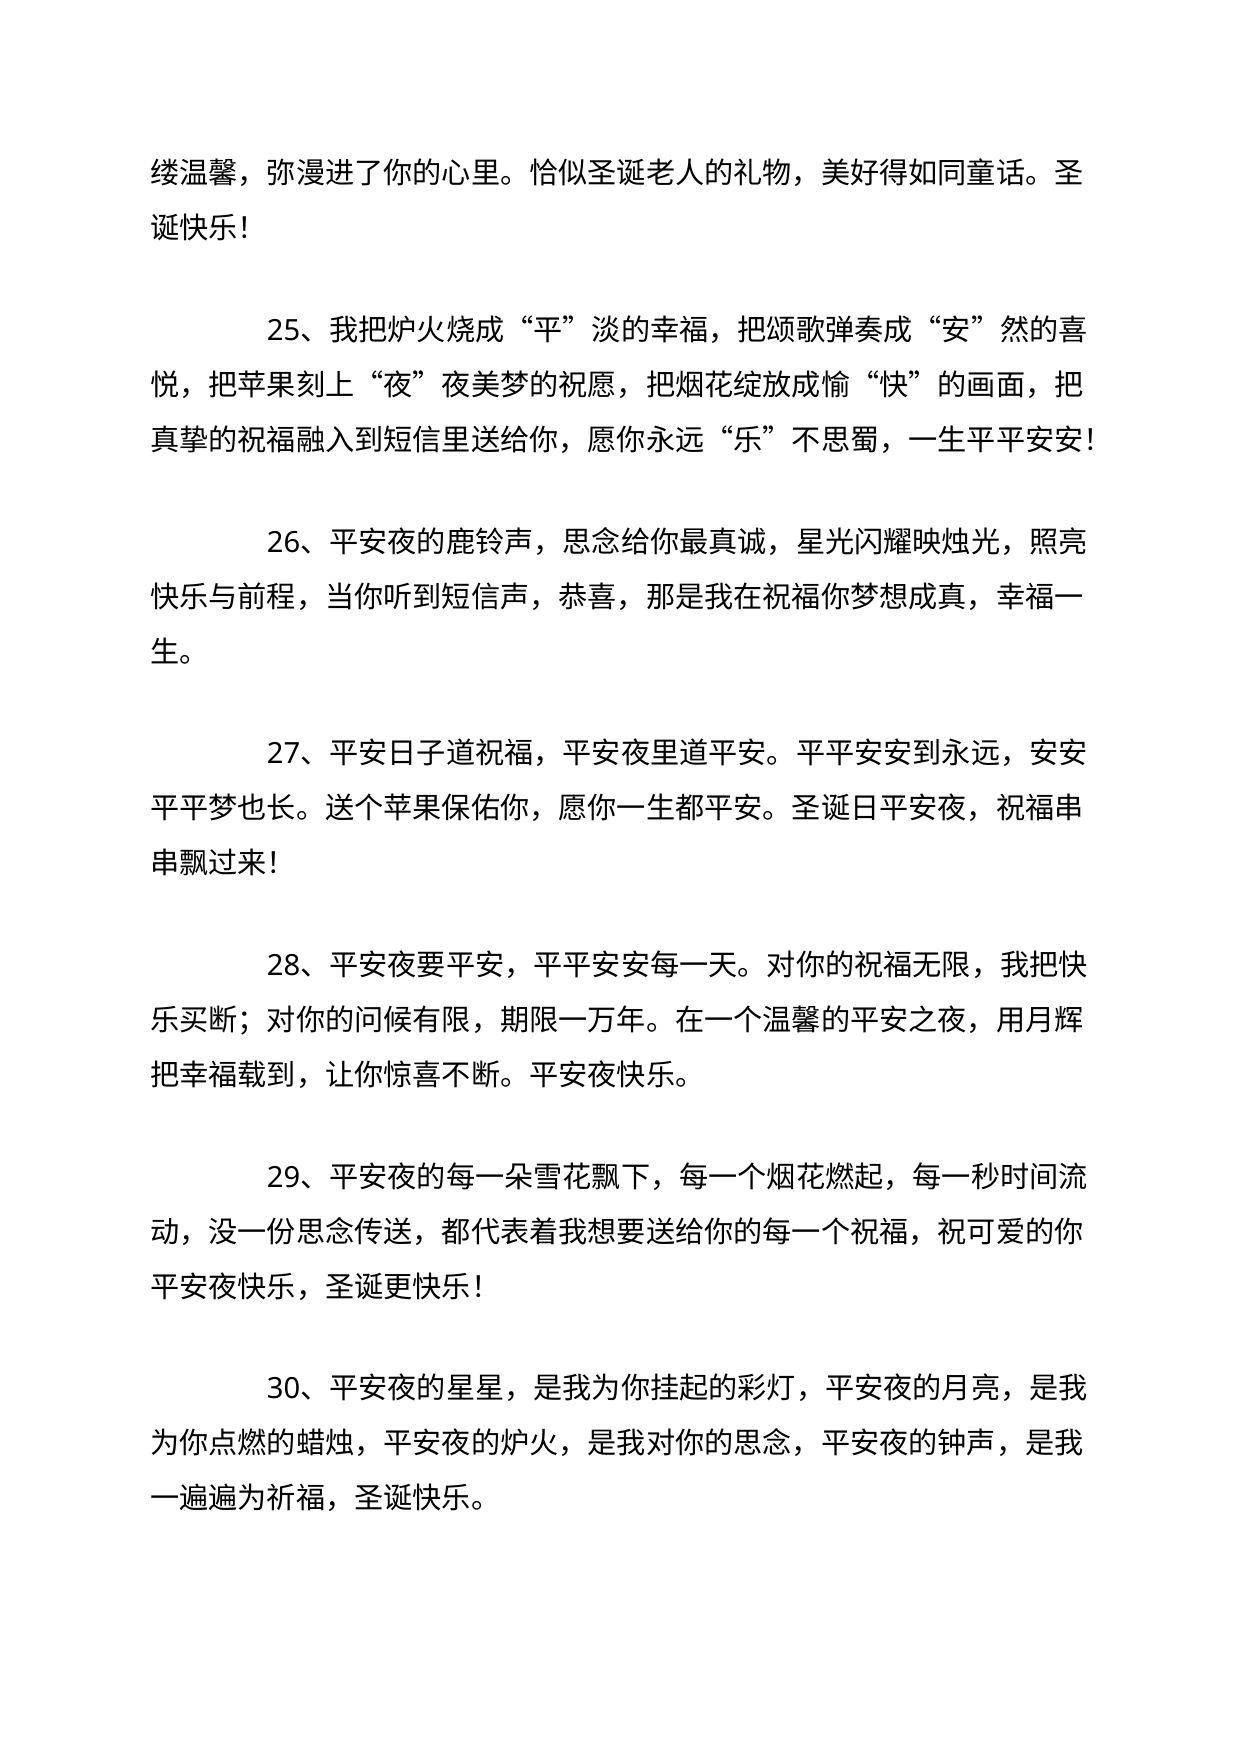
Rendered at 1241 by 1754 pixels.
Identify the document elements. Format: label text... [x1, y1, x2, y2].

text 25、我把炉火烧成“平”淡的幸福，把颂歌弹奏成“安”然的喜悦，把苹果刻上“夜”夜美梦的祝愿，把烟花绽放成愉“快”的画面，把真挚的祝福融入到短信里送给你，愿你永远“乐”不思蜀，一生平平安安！ [150, 307, 1090, 459]
text 27、平安日子道祝福，平安夜里道平安。平平安安到永远，安安平平梦也长。送个苹果保佑你，愿你一生都平安。圣诞日平安夜，祝福串串飘过来！ [150, 730, 1090, 882]
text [150, 150, 1090, 247]
text 28、平安夜要平安，平平安安每一天。对你的祝福无限，我把快乐买断；对你的问候有限，期限一万年。在一个温馨的平安之夜，用月辉把幸福载到，让你惊喜不断。平安夜快乐。 [150, 942, 1090, 1094]
text 30、平安夜的星星，是我为你挂起的彩灯，平安夜的月亮，是我为你点燃的蜡烛，平安夜的炉火，是我对你的思念，平安夜的钟声，是我一遍遍为祈福，圣诞快乐。 [150, 1365, 1090, 1517]
text 29、平安夜的每一朵雪花飘下，每一个烟花燃起，每一秒时间流动，没一份思念传送，都代表着我想要送给你的每一个祝福，祝可爱的你平安夜快乐，圣诞更快乐！ [150, 1153, 1090, 1306]
text 26、平安夜的鹿铃声，思念给你最真诚，星光闪耀映烛光，照亮快乐与前程，当你听到短信声，恭喜，那是我在祝福你梦想成真，幸福一生。 [150, 518, 1090, 671]
